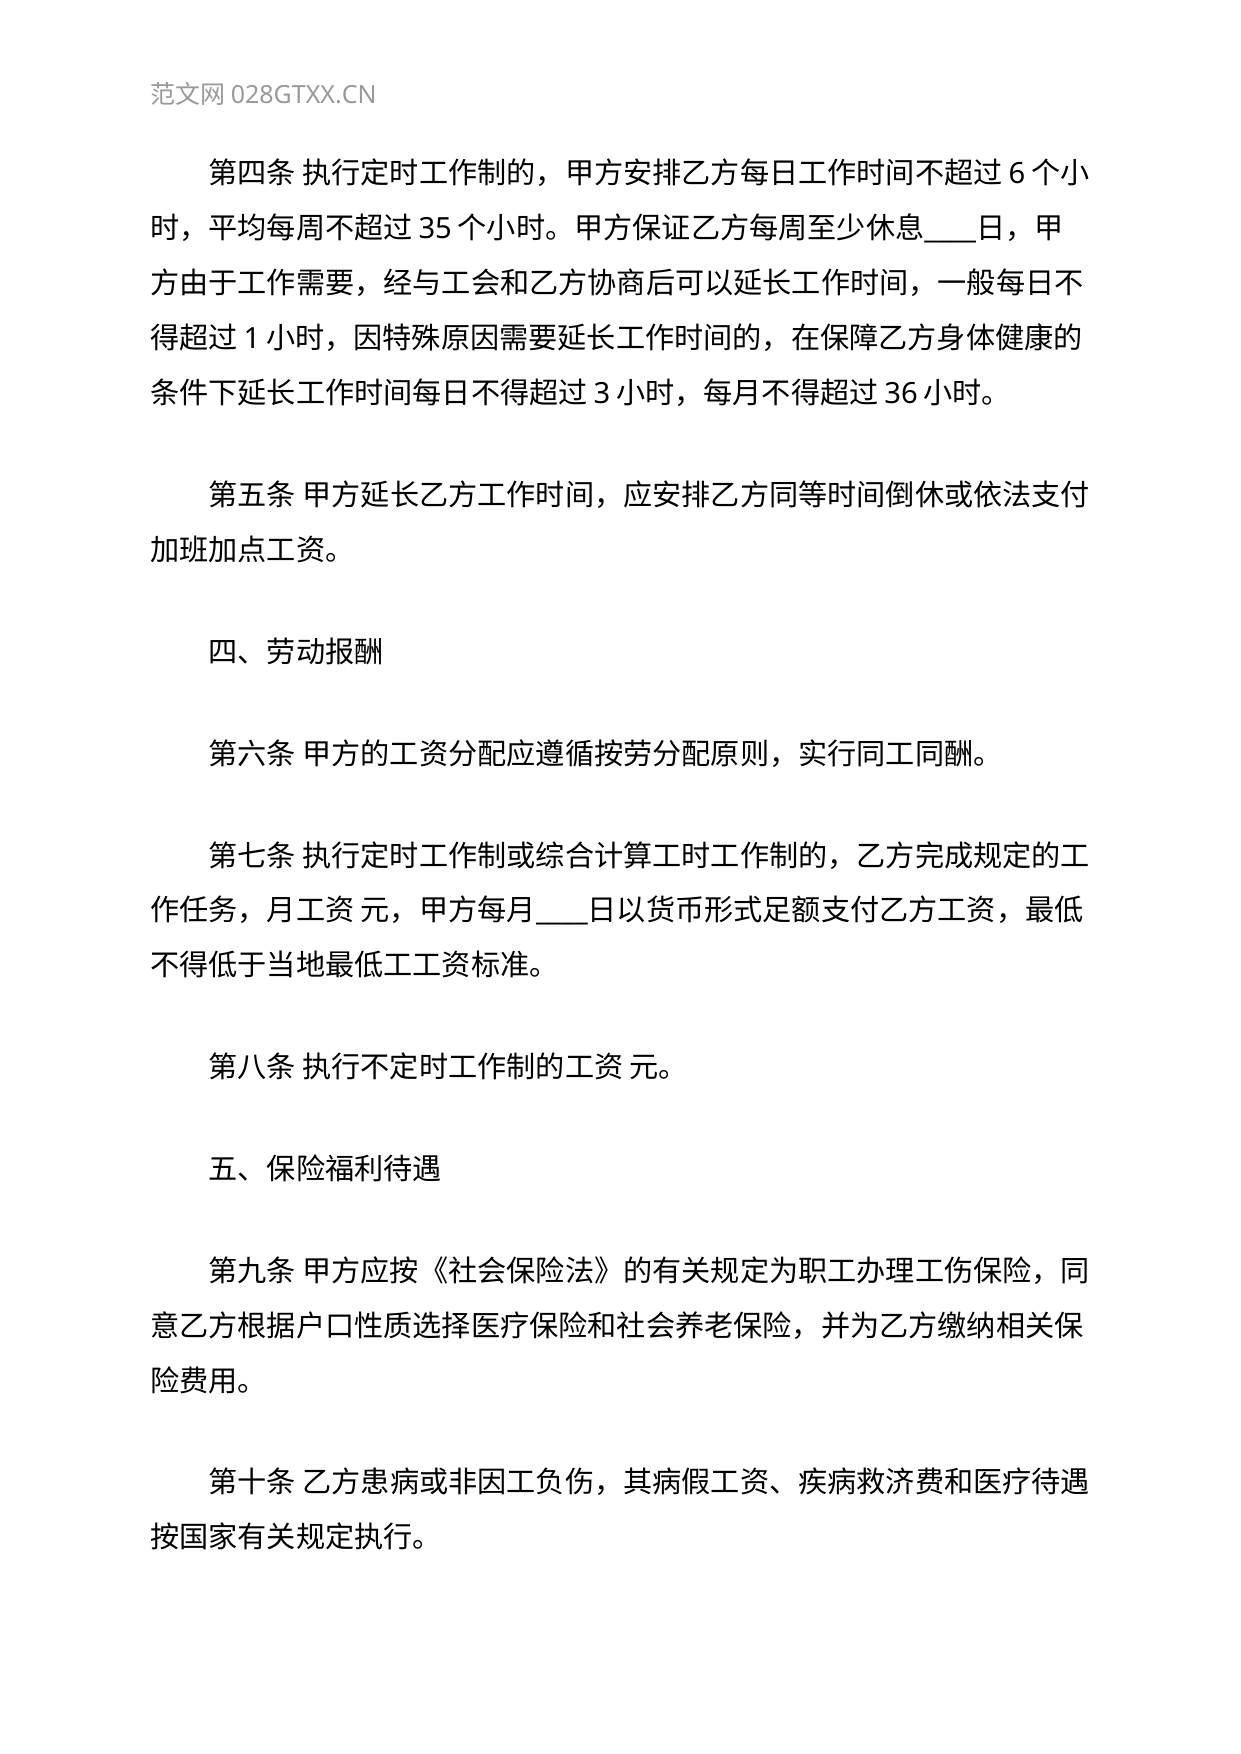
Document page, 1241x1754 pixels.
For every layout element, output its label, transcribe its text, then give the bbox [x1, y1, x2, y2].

text 第八条 执行不定时工作制的工资 元。 [150, 1044, 1090, 1086]
text 第四条 执行定时工作制的，甲方安排乙方每日工作时间不超过6个小时，平均每周不超过35个小时。甲方保证乙方每周至少休息____日，甲方由于工作需要，经与工会和乙方协商后可以延长工作时间，一般每日不得超过1小时，因特殊原因需要延长工作时间的，在保障乙方身体健康的条件下延长工作时间每日不得超过3小时，每月不得超过36小时。 [150, 150, 1090, 412]
text 第六条 甲方的工资分配应遵循按劳分配原则，实行同工同酬。 [150, 730, 1090, 773]
text 第五条 甲方延长乙方工作时间，应安排乙方同等时间倒休或依法支付加班加点工资。 [150, 472, 1090, 569]
text 第九条 甲方应按《社会保险法》的有关规定为职工办理工伤保险，同意乙方根据户口性质选择医疗保险和社会养老保险，并为乙方缴纳相关保险费用。 [150, 1247, 1090, 1399]
text 第十条 乙方患病或非因工负伤，其病假工资、疾病救济费和医疗待遇按国家有关规定执行。 [150, 1459, 1090, 1556]
text 五、保险福利待遇 [150, 1146, 1090, 1188]
text 第七条 执行定时工作制或综合计算工时工作制的，乙方完成规定的工作任务，月工资 元，甲方每月____日以货币形式足额支付乙方工资，最低不得低于当地最低工工资标准。 [150, 832, 1090, 984]
text 四、劳动报酬 [150, 628, 1090, 671]
